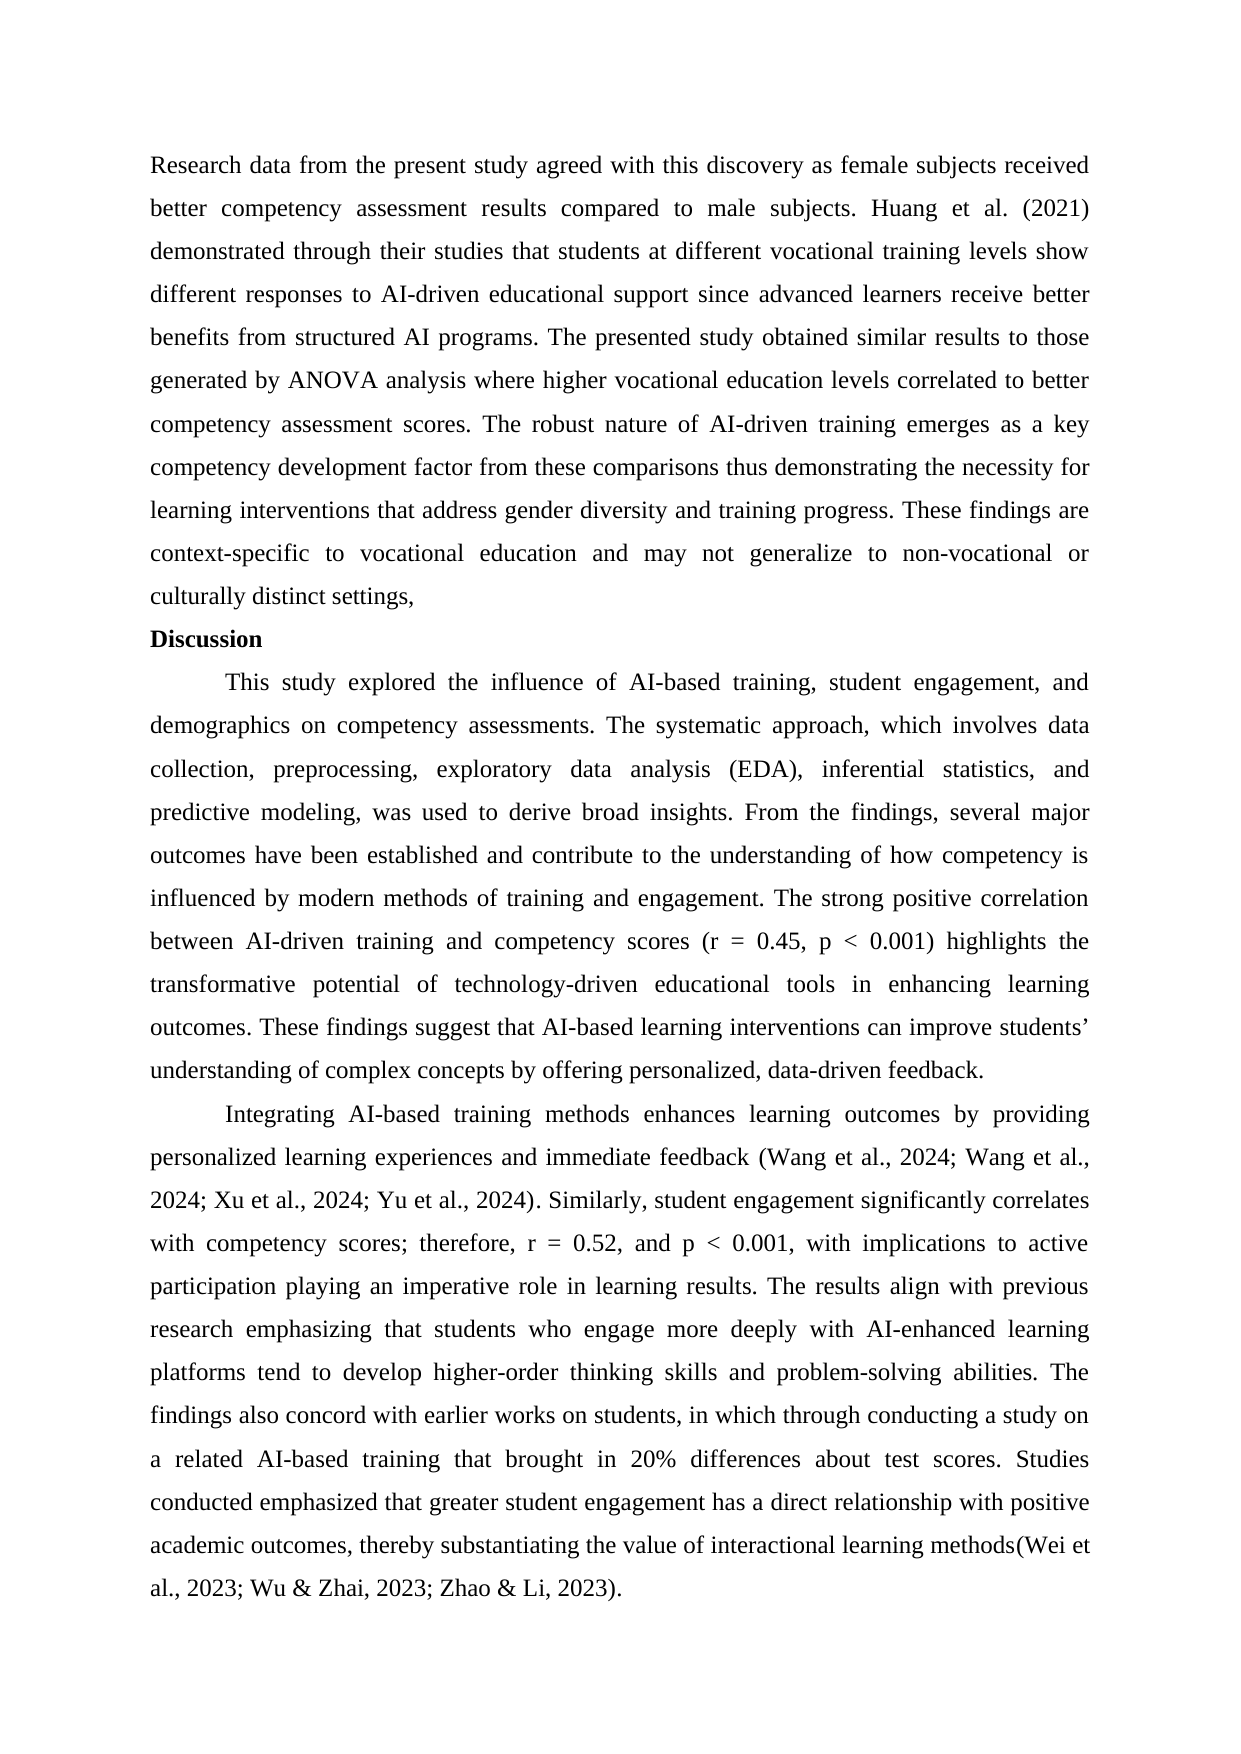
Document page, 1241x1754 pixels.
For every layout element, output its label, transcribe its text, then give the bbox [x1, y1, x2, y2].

text This study explored the influence of AI-based training, student engagement, and demographics on competency assessments. The systematic approach, which involves data collection, preprocessing, exploratory data analysis (EDA), inferential statistics, and predictive modeling, was used to derive broad insights. From the findings, several major outcomes have been established and contribute to the understanding of how competency is influenced by modern methods of training and engagement. The strong positive correlation between AI-driven training and competency scores (r = 0.45, p < 0.001) highlights the transformative potential of technology-driven educational tools in enhancing learning outcomes. These findings suggest that AI-based learning interventions can improve students’ understanding of complex concepts by offering personalized, data-driven feedback. [150, 667, 1090, 1084]
text Discussion [150, 624, 1090, 653]
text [150, 150, 1090, 610]
text Integrating AI-based training methods enhances learning outcomes by providing personalized learning experiences and immediate feedback (Wang et al., 2024; Wang et al., 2024; Xu et al., 2024; Yu et al., 2024). Similarly, student engagement significantly correlates with competency scores; therefore, r = 0.52, and p < 0.001, with implications to active participation playing an imperative role in learning results. The results align with previous research emphasizing that students who engage more deeply with AI-enhanced learning platforms tend to develop higher-order thinking skills and problem-solving abilities. The findings also concord with earlier works on students, in which through conducting a study on a related AI-based training that brought in 20% differences about test scores. Studies conducted emphasized that greater student engagement has a direct relationship with positive academic outcomes, thereby substantiating the value of interactional learning methods(Wei et al., 2023; Wu & Zhai, 2023; Zhao & Li, 2023). [150, 1099, 1090, 1602]
